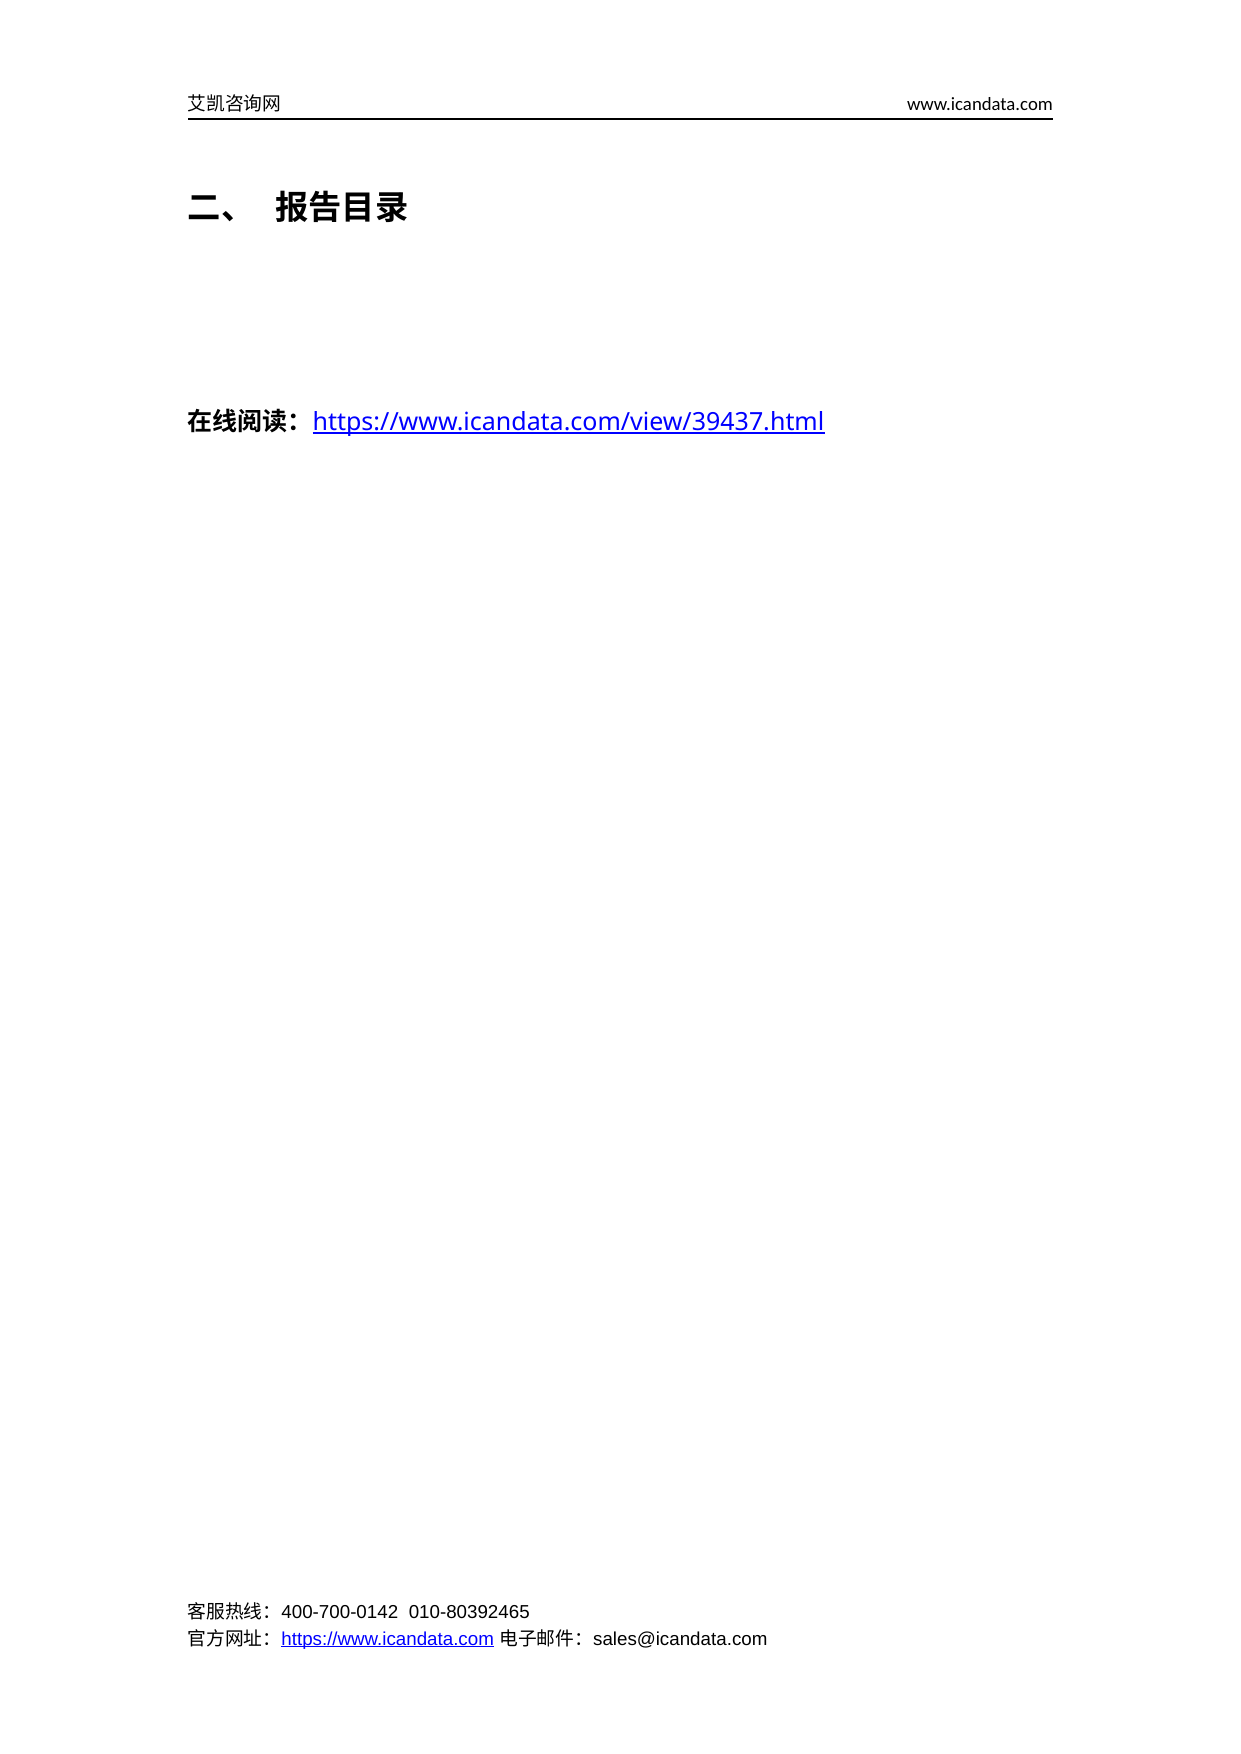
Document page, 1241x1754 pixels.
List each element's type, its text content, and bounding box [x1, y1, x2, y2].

text 在线阅读：https://www.icandata.com/view/39437.html [187, 387, 1053, 452]
subtitle 报告目录 [187, 172, 1053, 237]
